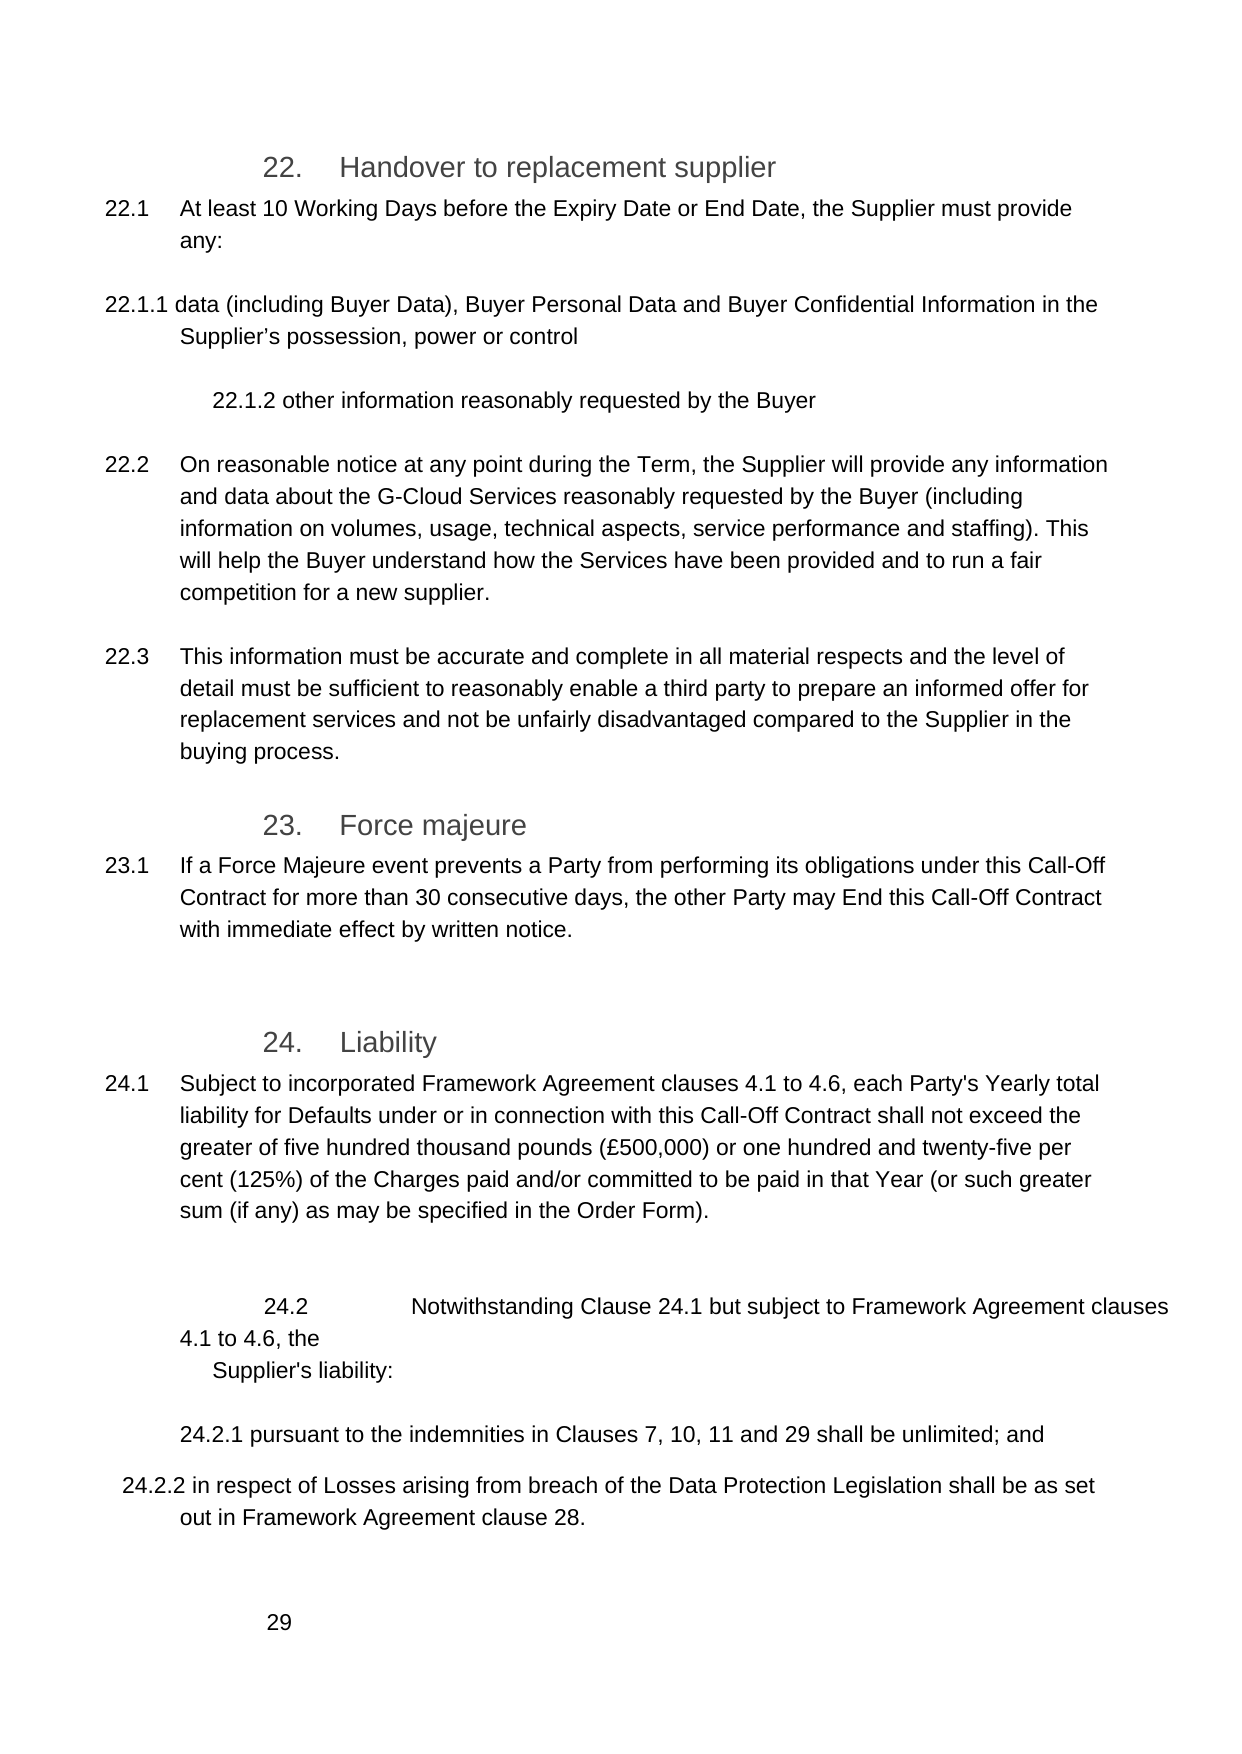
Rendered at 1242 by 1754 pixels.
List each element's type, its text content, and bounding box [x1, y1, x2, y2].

text 24.1 Subject to incorporated Framework Agreement clauses 4.1 to 4.6, each Party's Yearly total liability for Defaults under or in connection with this Call-Off Contract shall not exceed the greater of five hundred thousand pounds (£500,000) or one hundred and twenty-five per cent (125%) of the Charges paid and/or committed to be paid in that Year (or such greater sum (if any) as may be specified in the Order Form). [104, 1070, 1109, 1224]
text Supplier's liability: [179, 1357, 1109, 1383]
text 22.2 On reasonable notice at any point during the Term, the Supplier will provide any information and data about the G-Cloud Services reasonably requested by the Buyer (including information on volumes, usage, technical aspects, service performance and staffing). This will help the Buyer understand how the Services have been provided and to run a fair competition for a new supplier. [104, 451, 1109, 605]
text 24.2.1 pursuant to the indemnities in Clauses 7, 10, 11 and 29 shall be unlimited; and [179, 1421, 1109, 1447]
text 24.2.2 in respect of Losses arising from breach of the Data Protection Legislation shall be as set out in Framework Agreement clause 28. [122, 1472, 1109, 1530]
subtitle 22. Handover to replacement supplier [179, 150, 1111, 183]
text 23.1 If a Force Majeure event prevents a Party from performing its obligations under this Call-Off Contract for more than 30 consecutive days, the other Party may End this Call-Off Contract with immediate effect by written notice. [104, 852, 1109, 943]
text 22.1.2 other information reasonably requested by the Buyer [179, 387, 1109, 413]
subtitle 24. Liability [179, 1025, 1111, 1059]
text 24.2 Notwithstanding Clause 24.1 but subject to Framework Agreement clauses 4.1 to 4.6, the [179, 1293, 1111, 1351]
text 22.1 At least 10 Working Days before the Expiry Date or End Date, the Supplier must provide any: [104, 195, 1109, 253]
text 22.3 This information must be accurate and complete in all material respects and the level of detail must be sufficient to reasonably enable a third party to prepare an informed offer for replacement services and not be unfairly disadvantaged compared to the Supplier in the buying process. [104, 643, 1109, 764]
text 22.1.1 data (including Buyer Data), Buyer Personal Data and Buyer Confidential Information in the Supplier’s possession, power or control [104, 291, 1109, 349]
subtitle 23. Force majeure [179, 808, 1111, 841]
